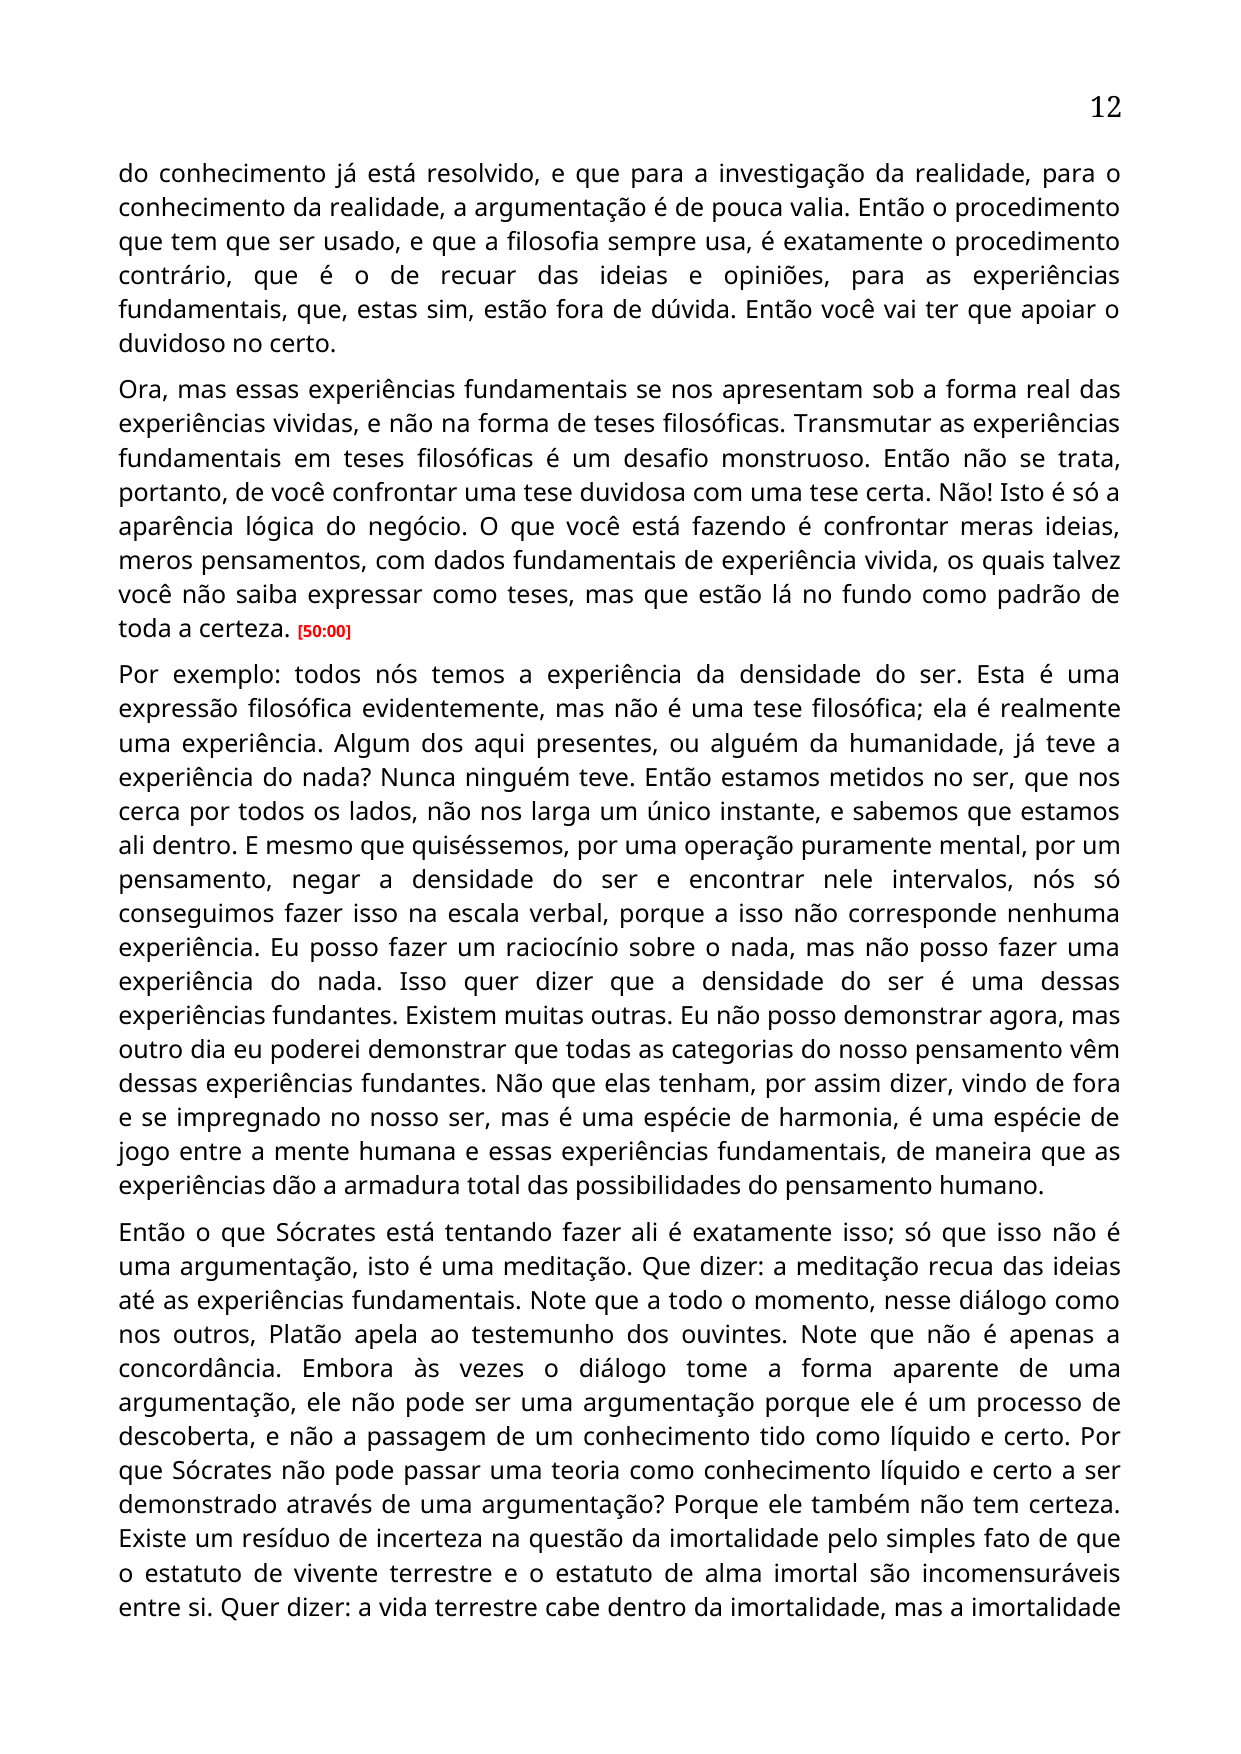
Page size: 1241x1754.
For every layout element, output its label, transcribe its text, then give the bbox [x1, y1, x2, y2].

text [118, 1214, 1122, 1623]
text Por exemplo: todos nós temos a experiência da densidade do ser. Esta é uma expressão filosófica evidentemente, mas não é uma tese filosófica; ela é realmente uma experiência. Algum dos aqui presentes, ou alguém da humanidade, já teve a experiência do nada? Nunca ninguém teve. Então estamos metidos no ser, que nos cerca por todos os lados, não nos larga um único instante, e sabemos que estamos ali dentro. E mesmo que quiséssemos, por uma operação puramente mental, por um pensamento, negar a densidade do ser e encontrar nele intervalos, nós só conseguimos fazer isso na escala verbal, porque a isso não corresponde nenhuma experiência. Eu posso fazer um raciocínio sobre o nada, mas não posso fazer uma experiência do nada. Isso quer dizer que a densidade do ser é uma dessas experiências fundantes. Existem muitas outras. Eu não posso demonstrar agora, mas outro dia eu poderei demonstrar que todas as categorias do nosso pensamento vêm dessas experiências fundantes. Não que elas tenham, por assim dizer, vindo de fora e se impregnado no nosso ser, mas é uma espécie de harmonia, é uma espécie de jogo entre a mente humana e essas experiências fundamentais, de maneira que as experiências dão a armadura total das possibilidades do pensamento humano. [118, 657, 1122, 1202]
text Ora, mas essas experiências fundamentais se nos apresentam sob a forma real das experiências vividas, e não na forma de teses filosóficas. Transmutar as experiências fundamentais em teses filosóficas é um desafio monstruoso. Então não se trata, portanto, de você confrontar uma tese duvidosa com uma tese certa. Não! Isto é só a aparência lógica do negócio. O que você está fazendo é confrontar meras ideias, meros pensamentos, com dados fundamentais de experiência vivida, os quais talvez você não saiba expressar como teses, mas que estão lá no fundo como padrão de toda a certeza. [50:00] [118, 372, 1122, 644]
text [118, 155, 1122, 359]
